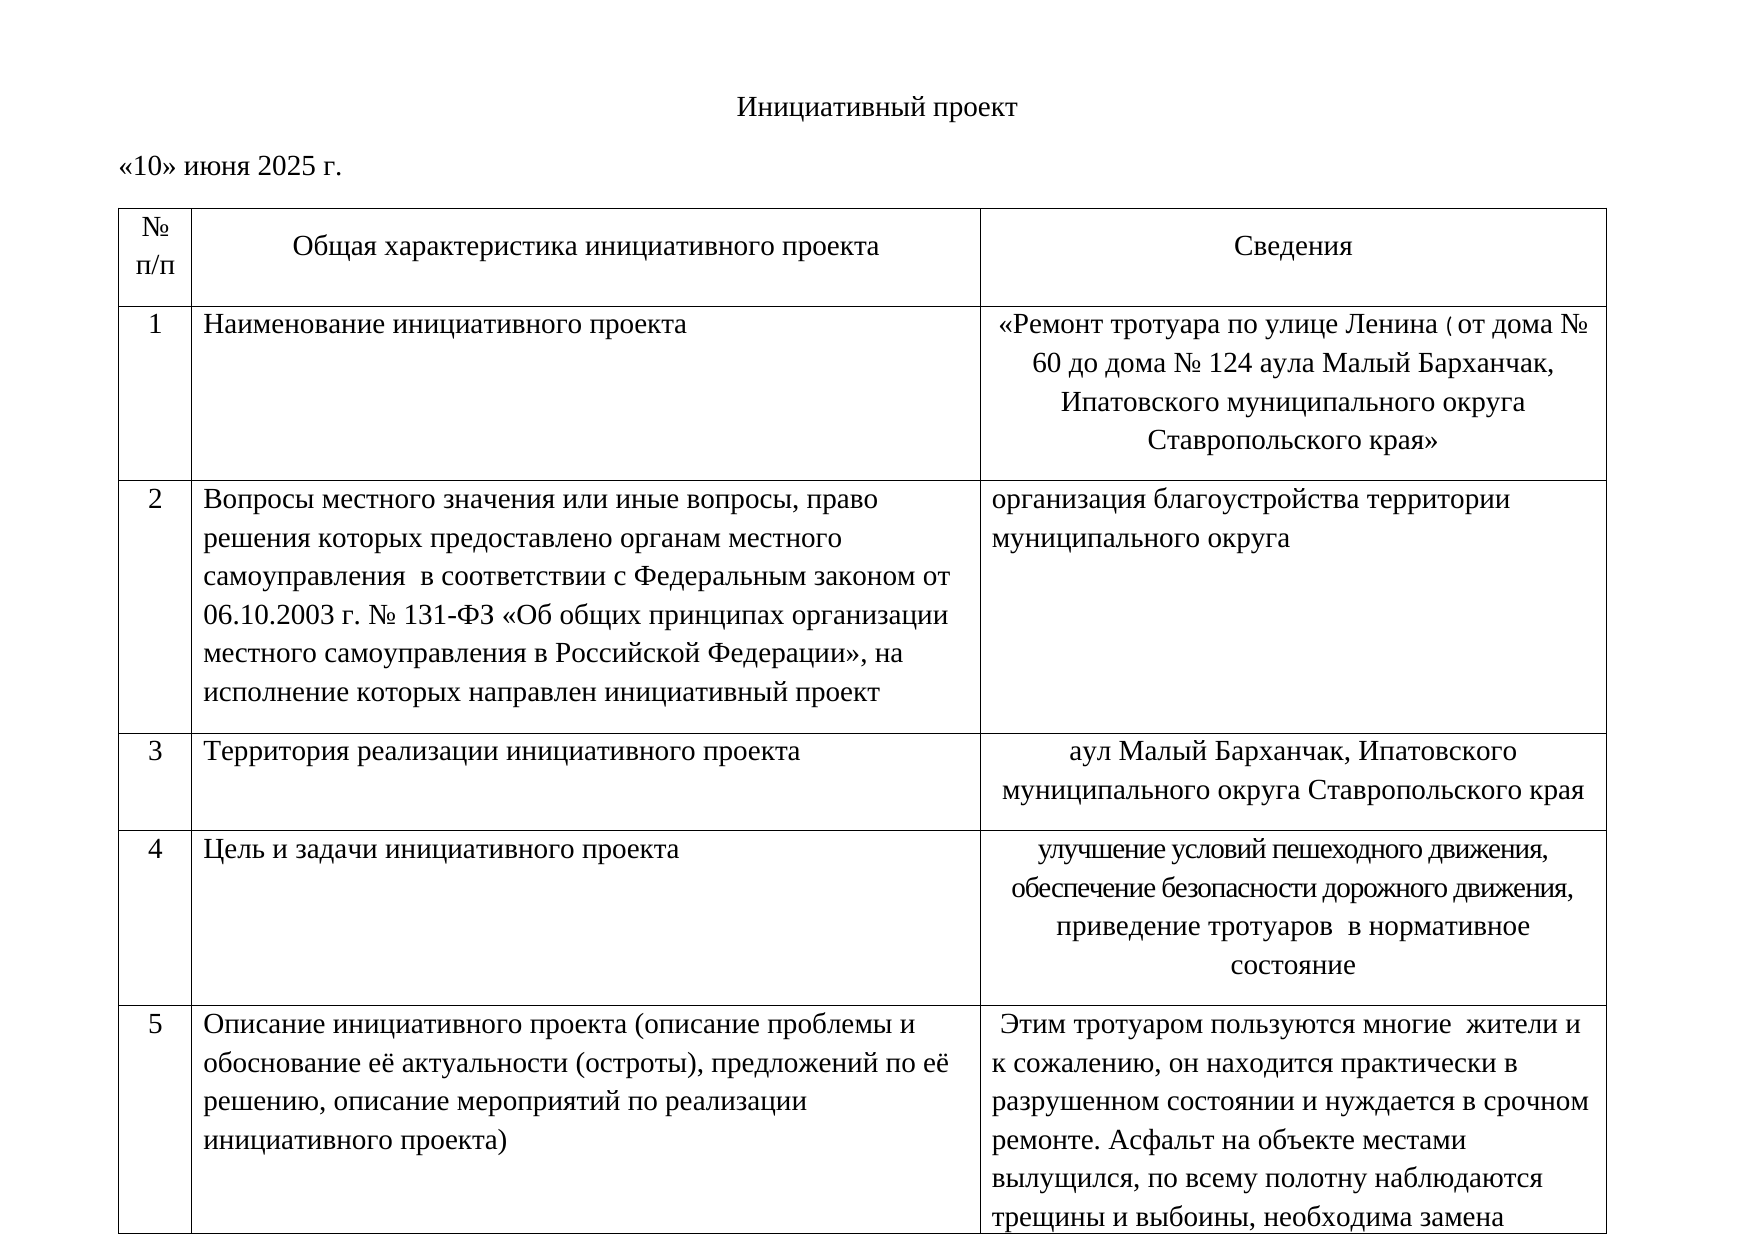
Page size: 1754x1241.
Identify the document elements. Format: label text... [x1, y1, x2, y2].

table_header Сведения [981, 209, 1606, 306]
table_cell 5 [119, 1006, 191, 1232]
table_cell «Ремонт тротуара по улице Ленина ( от дома № 60 до дома № 124 аула Малый Барханчак, Ипатовского муниципального округа Ставропольского края» [981, 307, 1606, 480]
table_cell 4 [119, 831, 191, 1005]
table_cell 1 [119, 307, 191, 480]
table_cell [192, 1006, 980, 1232]
table_cell Наименование инициативного проекта [192, 307, 980, 480]
table_header № п/п [119, 209, 191, 306]
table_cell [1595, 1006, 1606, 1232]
table_cell аул Малый Барханчак, Ипатовского муниципального округа Ставропольского края [981, 734, 1606, 830]
text «10» июня 2025 г. [118, 148, 1636, 182]
table_cell улучшение условий пешеходного движения, обеспечение безопасности дорожного движения, приведение тротуаров в нормативное состояние [981, 831, 1606, 1005]
table_cell 2 [119, 481, 191, 732]
table_cell организация благоустройства территории муниципального округа [981, 481, 1606, 732]
table_header Общая характеристика инициативного проекта [192, 209, 980, 306]
table_cell Территория реализации инициативного проекта [192, 734, 980, 830]
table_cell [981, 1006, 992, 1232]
table_cell Вопросы местного значения или иные вопросы, право решения которых предоставлено органам местного самоуправления в соответствии с Федеральным законом от 06.10.2003 г. № 131-ФЗ «Об общих принципах организации местного самоуправления в Российской Федерации», на исполнение которых направлен инициативный проект [192, 481, 980, 732]
table_cell 3 [119, 734, 191, 830]
table_cell Цель и задачи инициативного проекта [192, 831, 980, 1005]
text Инициативный проект [118, 89, 1636, 122]
